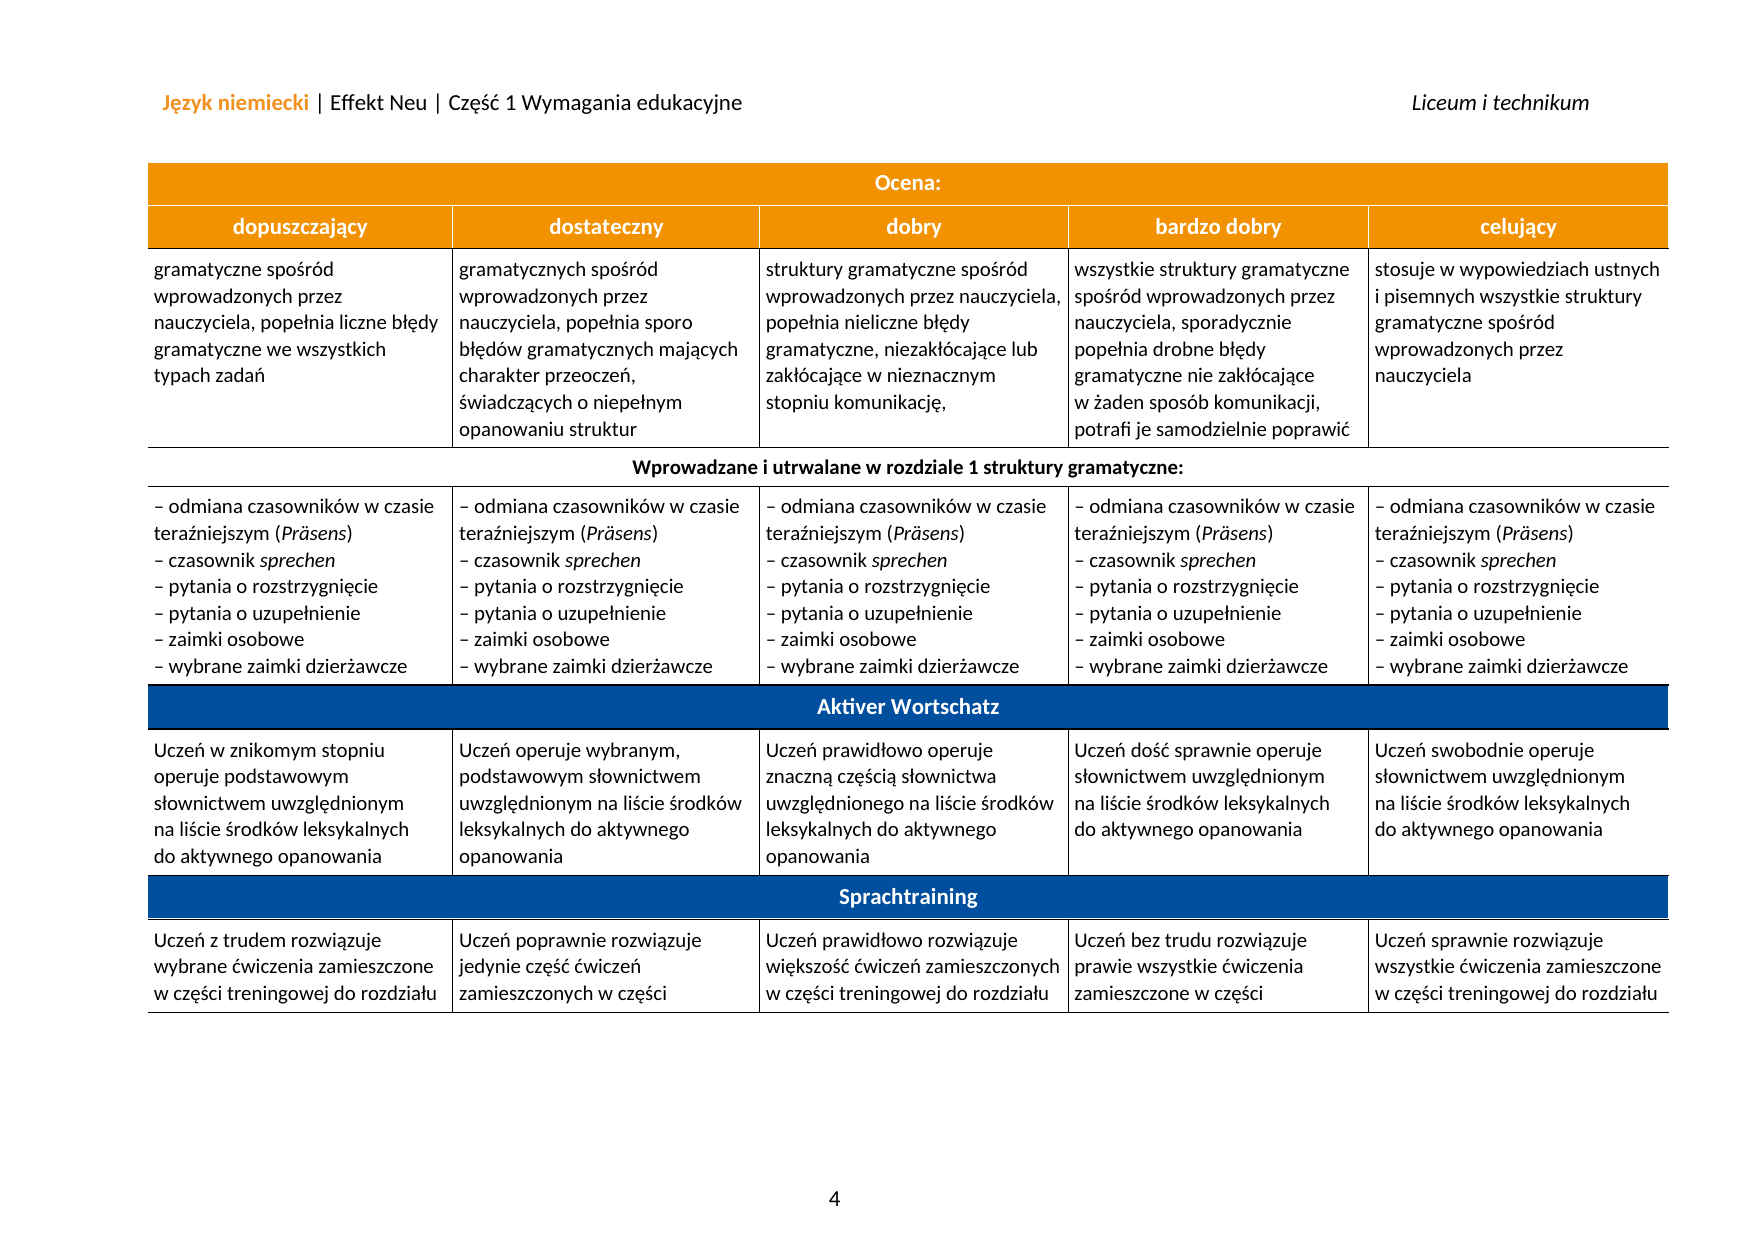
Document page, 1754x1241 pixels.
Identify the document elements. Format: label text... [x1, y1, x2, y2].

table_cell – odmiana czasowników w czasie teraźniejszym (Präsens) – czasownik sprechen – pytania o rozstrzygnięcie – pytania o uzupełnienie – zaimki osobowe – wybrane zaimki dzierżawcze [1069, 487, 1368, 684]
table_header Ocena: [148, 163, 1668, 205]
table_cell – odmiana czasowników w czasie teraźniejszym (Präsens) – czasownik sprechen – pytania o rozstrzygnięcie – pytania o uzupełnienie – zaimki osobowe – wybrane zaimki dzierżawcze [148, 487, 452, 684]
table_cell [760, 249, 1068, 447]
table_cell Wprowadzane i utrwalane w rozdziale 1 struktury gramatyczne: [148, 448, 1668, 486]
table_cell celujący [1369, 206, 1668, 248]
table_cell bardzo dobry [1069, 206, 1368, 248]
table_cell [148, 920, 452, 1012]
table_cell – odmiana czasowników w czasie teraźniejszym (Präsens) – czasownik sprechen – pytania o rozstrzygnięcie – pytania o uzupełnienie – zaimki osobowe – wybrane zaimki dzierżawcze [760, 487, 1068, 684]
table_cell Sprachtraining [148, 876, 1668, 918]
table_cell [453, 249, 759, 447]
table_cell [1369, 920, 1668, 1012]
table_cell Uczeń prawidłowo operuje znaczną częścią słownictwa uwzględnionego na liście środków leksykalnych do aktywnego opanowania [760, 730, 1068, 874]
table_cell Aktiver Wortschatz [148, 686, 1668, 728]
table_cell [760, 920, 1068, 1012]
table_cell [1069, 249, 1368, 447]
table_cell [1069, 920, 1368, 1012]
table_cell dobry [760, 206, 1068, 248]
table_cell dopuszczający [148, 206, 452, 248]
table_cell Uczeń swobodnie operuje słownictwem uwzględnionym na liście środków leksykalnych do aktywnego opanowania [1369, 730, 1668, 874]
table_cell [453, 920, 759, 1012]
table_cell Uczeń operuje wybranym, podstawowym słownictwem uwzględnionym na liście środków leksykalnych do aktywnego opanowania [453, 730, 759, 874]
table_cell dostateczny [453, 206, 759, 248]
table_cell Uczeń dość sprawnie operuje słownictwem uwzględnionym na liście środków leksykalnych do aktywnego opanowania [1069, 730, 1368, 874]
table_cell Uczeń w znikomym stopniu operuje podstawowym słownictwem uwzględnionym na liście środków leksykalnych do aktywnego opanowania [148, 730, 452, 874]
table_cell – odmiana czasowników w czasie teraźniejszym (Präsens) – czasownik sprechen – pytania o rozstrzygnięcie – pytania o uzupełnienie – zaimki osobowe – wybrane zaimki dzierżawcze [1369, 487, 1668, 684]
table_cell – odmiana czasowników w czasie teraźniejszym (Präsens) – czasownik sprechen – pytania o rozstrzygnięcie – pytania o uzupełnienie – zaimki osobowe – wybrane zaimki dzierżawcze [453, 487, 759, 684]
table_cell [1369, 249, 1668, 447]
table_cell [148, 249, 452, 447]
